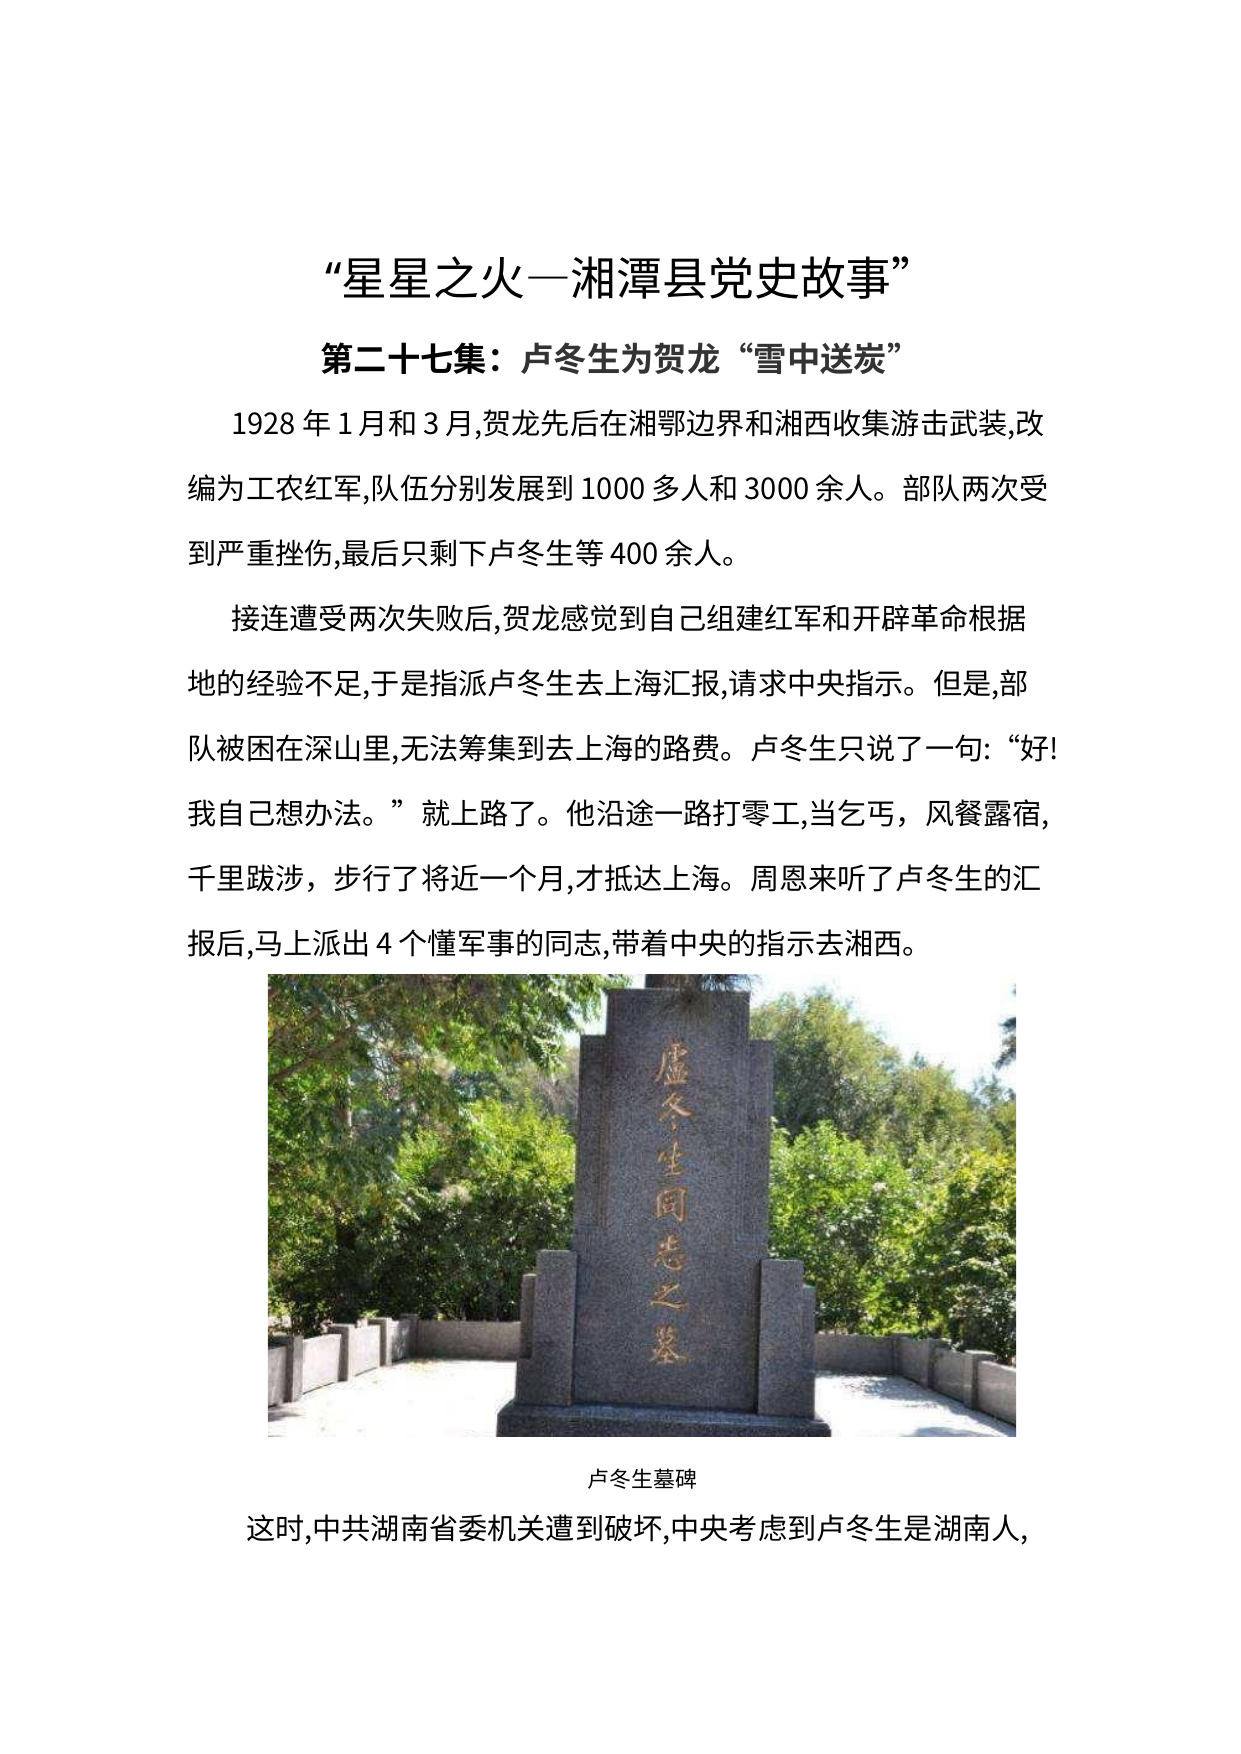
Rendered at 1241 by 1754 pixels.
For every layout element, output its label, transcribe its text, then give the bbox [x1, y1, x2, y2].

text 第二十七集：卢冬生为贺龙“雪中送炭” [187, 324, 1053, 389]
text “星星之火—湘潭县党史故事” [187, 227, 1053, 324]
text 卢冬生墓碑 [187, 1462, 1053, 1494]
picture [267, 974, 1017, 1437]
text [187, 1494, 1053, 1559]
text 接连遭受两次失败后,贺龙感觉到自己组建红军和开辟革命根据地的经验不足,于是指派卢冬生去上海汇报,请求中央指示。但是,部队被困在深山里,无法筹集到去上海的路费。卢冬生只说了一句:“好!我自己想办法。”就上路了。他沿途一路打零工,当乞丐，风餐露宿,千里跋涉，步行了将近一个月,才抵达上海。周恩来听了卢冬生的汇报后,马上派出4个懂军事的同志,带着中央的指示去湘西。 [187, 584, 1053, 974]
text 1928年1月和3月,贺龙先后在湘鄂边界和湘西收集游击武装,改编为工农红军,队伍分别发展到1000多人和3000余人。部队两次受到严重挫伤,最后只剩下卢冬生等400余人。 [187, 389, 1053, 584]
